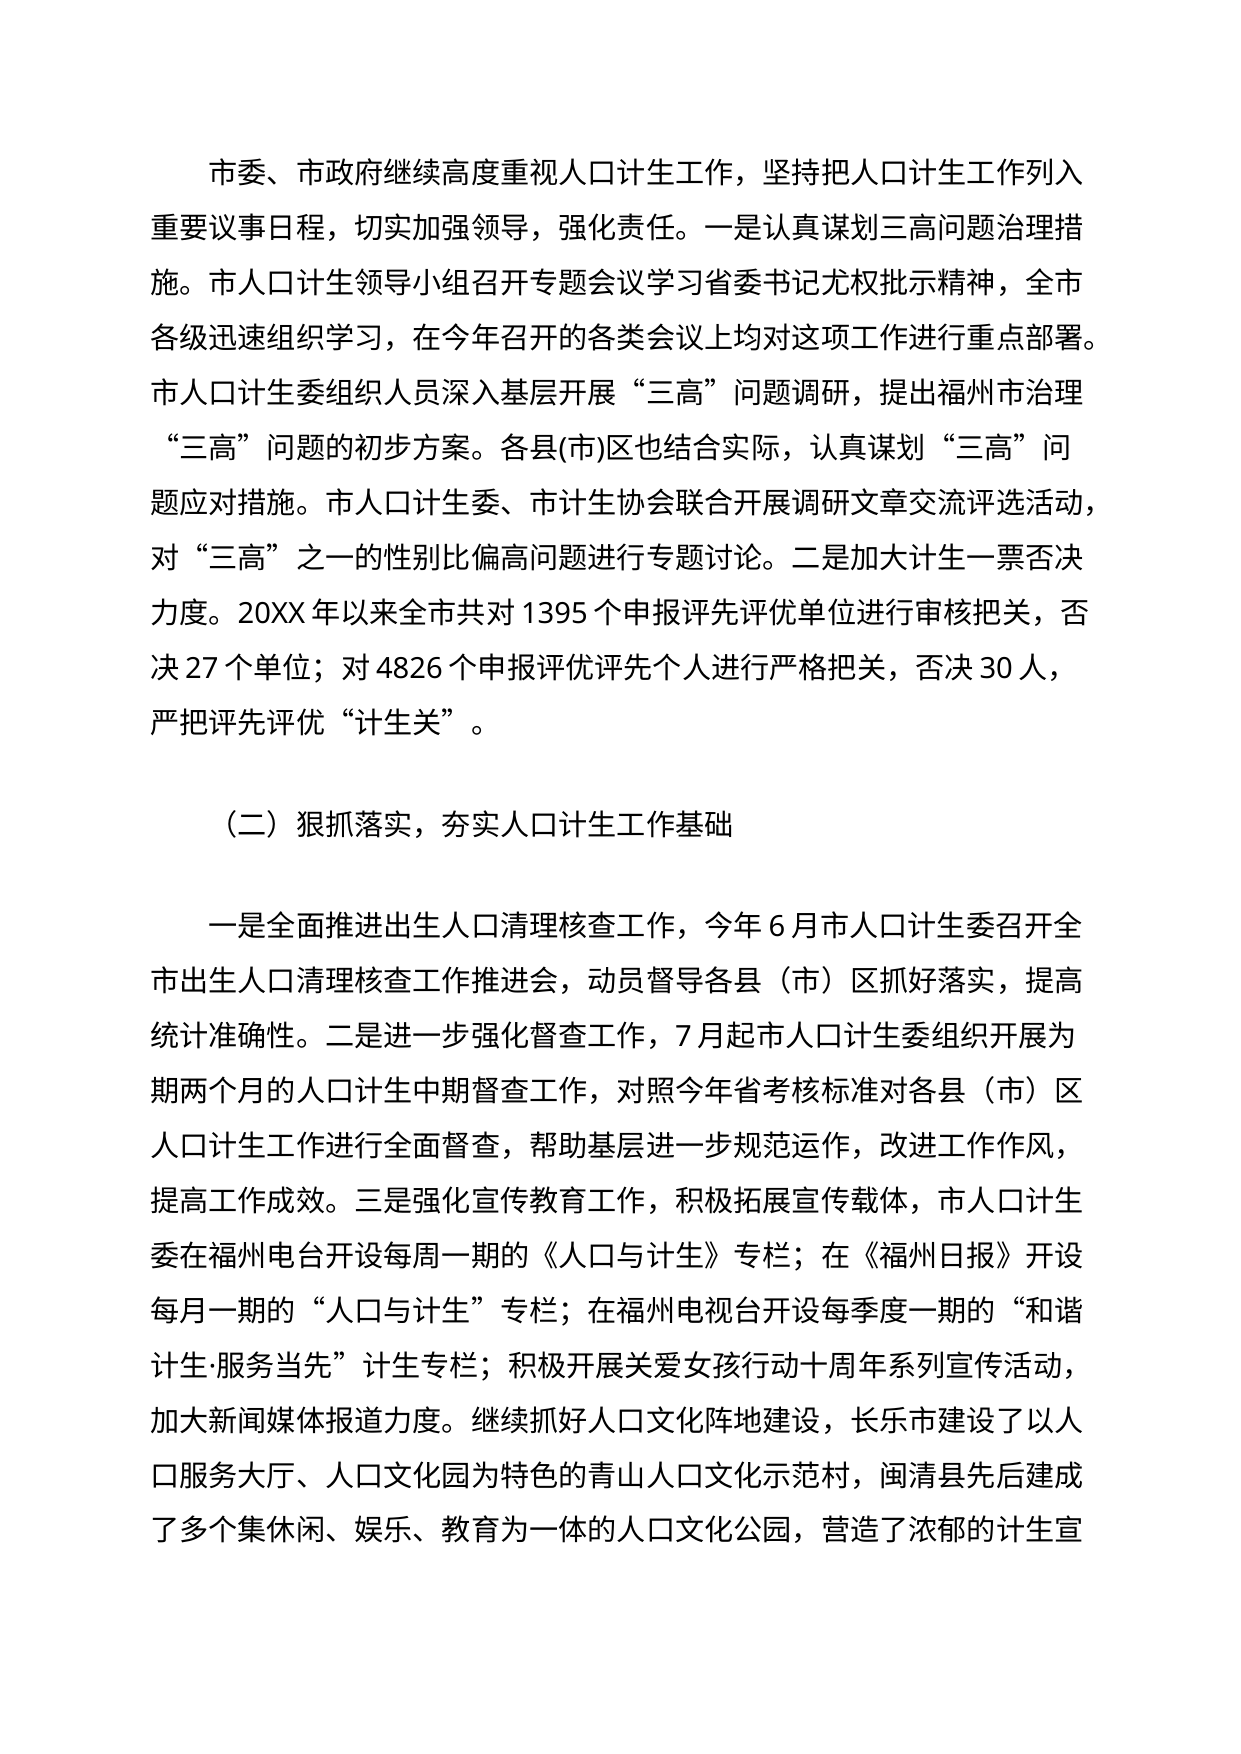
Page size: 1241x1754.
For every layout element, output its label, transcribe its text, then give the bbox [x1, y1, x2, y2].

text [150, 903, 1090, 1549]
text （二）狠抓落实，夯实人口计生工作基础 [150, 801, 1090, 843]
text 市委、市政府继续高度重视人口计生工作，坚持把人口计生工作列入重要议事日程，切实加强领导，强化责任。一是认真谋划三高问题治理措施。市人口计生领导小组召开专题会议学习省委书记尤权批示精神，全市各级迅速组织学习，在今年召开的各类会议上均对这项工作进行重点部署。市人口计生委组织人员深入基层开展“三高”问题调研，提出福州市治理“三高”问题的初步方案。各县(市)区也结合实际，认真谋划“三高”问题应对措施。市人口计生委、市计生协会联合开展调研文章交流评选活动，对“三高”之一的性别比偏高问题进行专题讨论。二是加大计生一票否决力度。20XX年以来全市共对1395个申报评先评优单位进行审核把关，否决27个单位；对4826个申报评优评先个人进行严格把关，否决30人，严把评先评优“计生关”。 [150, 150, 1090, 742]
